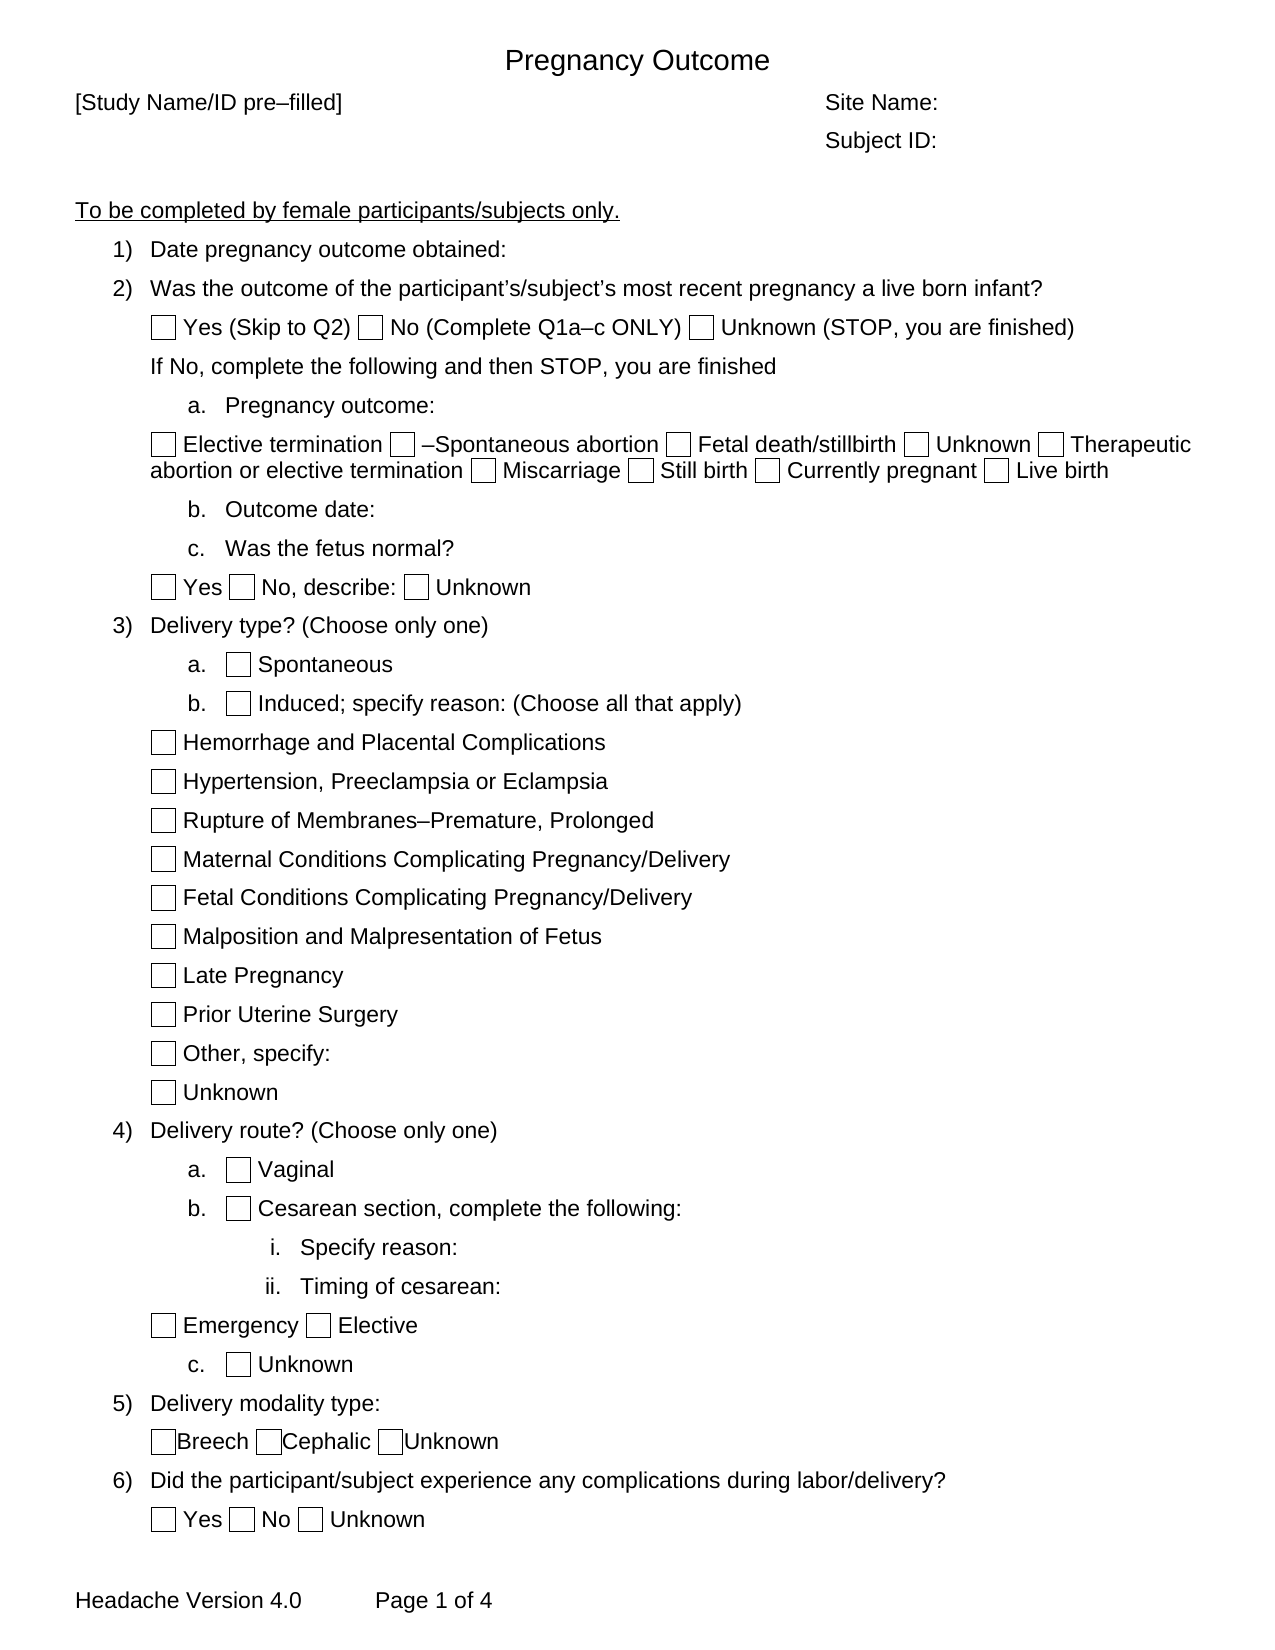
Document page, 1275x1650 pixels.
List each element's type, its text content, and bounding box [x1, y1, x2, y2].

list Delivery modality type: [112, 1389, 1200, 1416]
list Breech Cephalic Unknown [150, 1428, 1200, 1455]
list Induced; specify reason: (Choose all that apply) [187, 690, 1200, 716]
list Fetal Conditions Complicating Pregnancy/Delivery [150, 884, 1200, 911]
list Yes No, describe: Unknown [150, 573, 1200, 600]
list If No, complete the following and then STOP, you are finished [150, 353, 1200, 379]
list Pregnancy outcome: [187, 392, 1200, 418]
list Was the fetus normal? [187, 535, 1200, 561]
list Specify reason: [281, 1234, 1200, 1260]
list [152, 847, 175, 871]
list Yes (Skip to Q2) No (Complete Q1a–c ONLY) Unknown (STOP, you are finished) [150, 314, 1200, 340]
list Cesarean section, complete the following: [187, 1195, 1200, 1222]
text Unknown [150, 1079, 1200, 1105]
list Hemorrhage and Placental Complications [150, 729, 1200, 755]
list Did the participant/subject experience any complications during labor/delivery? [112, 1467, 1200, 1493]
list Emergency Elective [150, 1312, 1200, 1338]
list Hypertension, Preeclampsia or Eclampsia [150, 768, 1200, 794]
list Spontaneous [187, 651, 1200, 678]
list Delivery type? (Choose only one) [112, 612, 1200, 639]
list Was the outcome of the participant’s/subject’s most recent pregnancy a live born infant? [112, 275, 1200, 302]
list Date pregnancy outcome obtained: [112, 236, 1200, 263]
list Malposition and Malpresentation of Fetus [150, 923, 1200, 949]
list Unknown [187, 1351, 1200, 1377]
list Yes No Unknown [150, 1506, 1200, 1532]
list Vaginal [187, 1156, 1200, 1183]
list Maternal Conditions Complicating Pregnancy/Delivery [176, 846, 1200, 872]
list Outcome date: [187, 496, 1200, 522]
list Other, specify: [150, 1040, 1200, 1066]
list Delivery route? (Choose only one) [112, 1117, 1200, 1144]
list Prior Uterine Surgery [150, 1001, 1200, 1027]
list Timing of cesarean: [281, 1273, 1200, 1299]
subtitle To be completed by female participants/subjects only. [75, 197, 1200, 224]
list Late Pregnancy [150, 962, 1200, 988]
list Rupture of Membranes–Premature, Prolonged [150, 807, 1200, 833]
list Elective termination –Spontaneous abortion Fetal death/stillbirth Unknown Therapeutic abortion or elective termination Miscarriage Still birth Currently pregnant Live birth [150, 431, 1200, 483]
